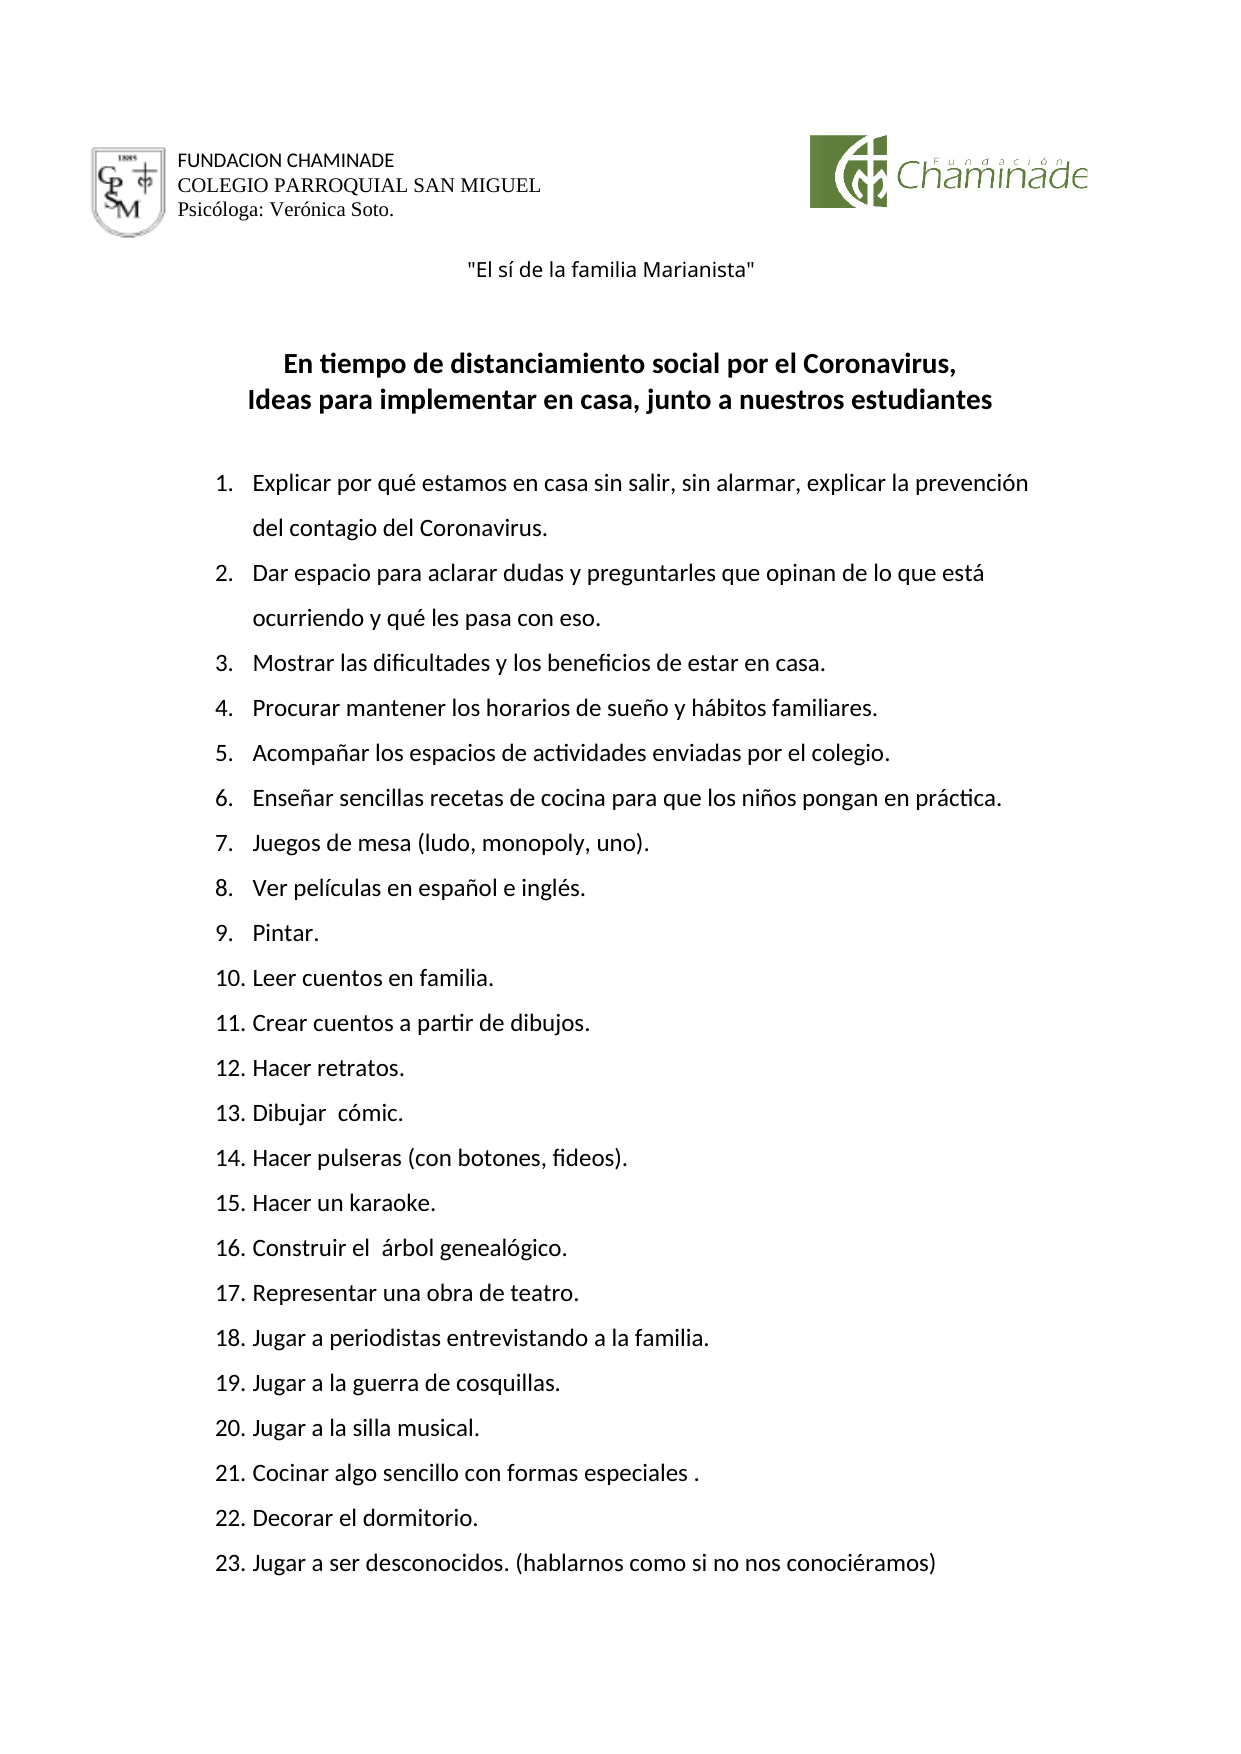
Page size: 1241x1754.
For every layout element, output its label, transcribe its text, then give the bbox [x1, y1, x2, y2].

list Explicar por qué estamos en casa sin salir, sin alarmar, explicar la prevención del contagio del Coronavirus. [215, 452, 1063, 542]
text En tiempo de distanciamiento social por el Coronavirus, [177, 346, 1063, 381]
picture [809, 135, 1090, 211]
list Construir el árbol genealógico. [215, 1217, 1063, 1262]
list Jugar a periodistas entrevistando a la familia. [215, 1307, 1063, 1352]
list Hacer retratos. [215, 1037, 1063, 1082]
list Hacer un karaoke. [215, 1172, 1063, 1217]
list Ver películas en español e inglés. [215, 857, 1063, 902]
picture [89, 146, 172, 241]
list Leer cuentos en familia. [215, 947, 1063, 992]
list Cocinar algo sencillo con formas especiales . [215, 1442, 1063, 1487]
list Acompañar los espacios de actividades enviadas por el colegio. [215, 722, 1063, 767]
list Hacer pulseras (con botones, fideos). [215, 1127, 1063, 1172]
list Jugar a la silla musical. [215, 1397, 1063, 1442]
list Jugar a ser desconocidos. (hablarnos como si no nos conociéramos) [215, 1532, 1063, 1577]
list Jugar a la guerra de cosquillas. [215, 1352, 1063, 1397]
list Juegos de mesa (ludo, monopoly, uno). [215, 812, 1063, 857]
text FUNDACION CHAMINADE [177, 148, 809, 173]
list Crear cuentos a partir de dibujos. [215, 992, 1063, 1037]
list Dibujar cómic. [215, 1082, 1063, 1127]
list Procurar mantener los horarios de sueño y hábitos familiares. [215, 677, 1063, 722]
list Pintar. [215, 902, 1063, 947]
list Mostrar las dificultades y los beneficios de estar en casa. [215, 632, 1063, 677]
list Dar espacio para aclarar dudas y preguntarles que opinan de lo que está ocurriendo y qué les pasa con eso. [215, 542, 1063, 632]
list Enseñar sencillas recetas de cocina para que los niños pongan en práctica. [215, 767, 1063, 812]
list Decorar el dormitorio. [215, 1487, 1063, 1532]
text Psicóloga: Verónica Soto. [177, 197, 1063, 221]
text COLEGIO PARROQUIAL SAN MIGUEL [177, 173, 809, 197]
list Representar una obra de teatro. [215, 1262, 1063, 1307]
text Ideas para implementar en casa, junto a nuestros estudiantes [177, 381, 1063, 417]
